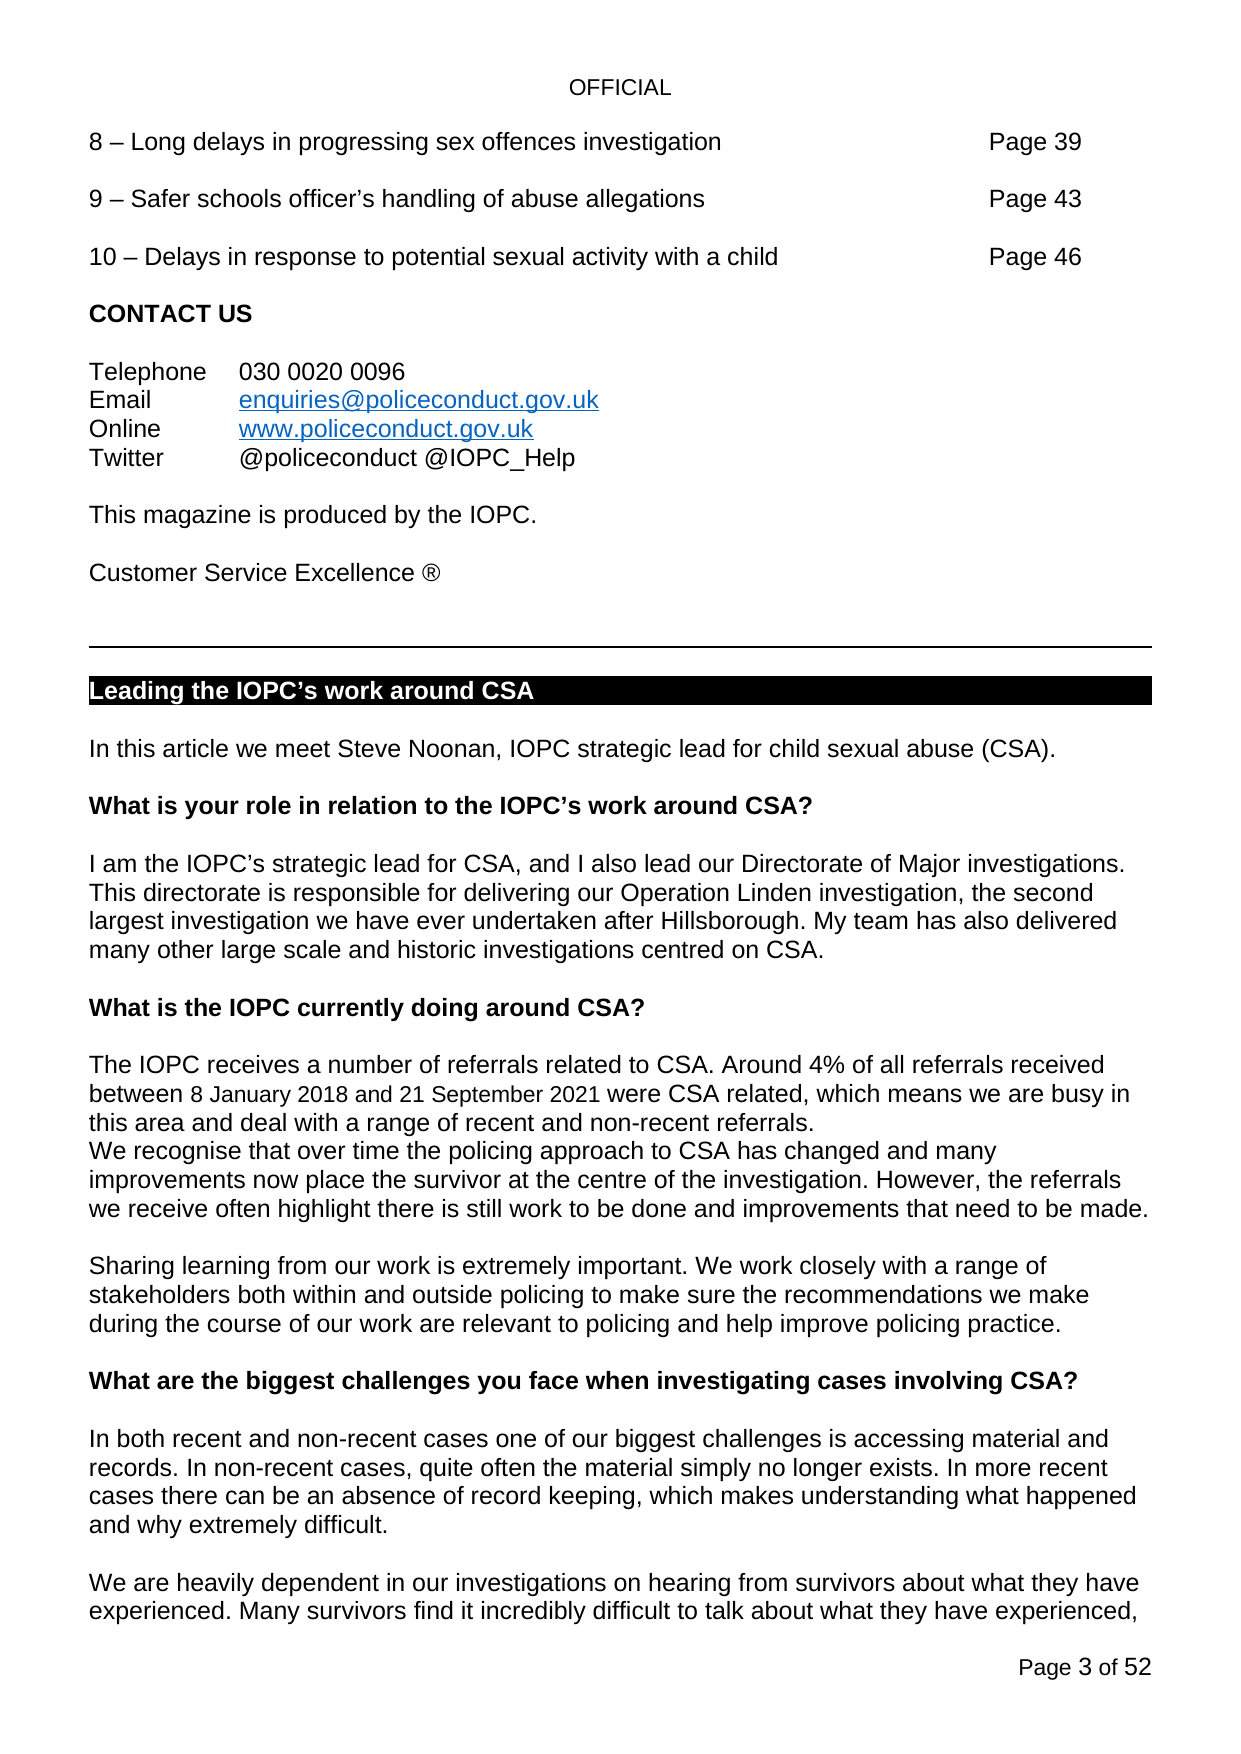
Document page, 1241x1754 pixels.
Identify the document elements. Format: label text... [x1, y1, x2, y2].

text In this article we meet Steve Noonan, IOPC strategic lead for child sexual abuse (CSA). [89, 734, 1152, 763]
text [89, 1568, 1152, 1625]
text Telephone 030 0020 0096 [89, 356, 1152, 385]
text Sharing learning from our work is extremely important. We work closely with a range of stakeholders both within and outside policing to make sure the recommendations we make during the course of our work are relevant to policing and help improve policing practice. [89, 1251, 1152, 1338]
text We recognise that over time the policing approach to CSA has changed and many improvements now place the survivor at the centre of the investigation. However, the referrals we receive often highlight there is still work to be done and improvements that need to be made. [89, 1136, 1152, 1223]
text In both recent and non-recent cases one of our biggest challenges is accessing material and records. In non-recent cases, quite often the material simply no longer exists. In more recent cases there can be an absence of record keeping, which makes understanding what happened and why extremely difficult. [89, 1424, 1152, 1539]
text 10 – Delays in response to potential sexual activity with a child Page 46 [89, 241, 1152, 270]
text Twitter @policeconduct @IOPC_Help [89, 443, 1152, 471]
text What are the biggest challenges you face when investigating cases involving CSA? [89, 1366, 1152, 1395]
text Customer Service Excellence ® [89, 558, 1152, 586]
text 9 – Safer schools officer’s handling of abuse allegations Page 43 [89, 184, 1152, 213]
text 8 – Long delays in progressing sex offences investigation Page 39 [89, 126, 1152, 155]
text Leading the IOPC’s work around CSA [89, 676, 1152, 705]
text What is your role in relation to the IOPC’s work around CSA? [89, 791, 1152, 820]
text The IOPC receives a number of referrals related to CSA. Around 4% of all referrals received between 8 January 2018 and 21 September 2021 were CSA related, which means we are busy in this area and deal with a range of recent and non-recent referrals. [89, 1050, 1152, 1136]
text Online www.policeconduct.gov.uk [89, 414, 1152, 443]
text CONTACT US [89, 299, 1152, 328]
text This magazine is produced by the IOPC. [89, 500, 1152, 529]
text I am the IOPC’s strategic lead for CSA, and I also lead our Directorate of Major investigations. This directorate is responsible for delivering our Operation Linden investigation, the second largest investigation we have ever undertaken after Hillsborough. My team has also delivered many other large scale and historic investigations centred on CSA. [89, 849, 1152, 964]
text Email enquiries@policeconduct.gov.uk [89, 385, 1152, 414]
text What is the IOPC currently doing around CSA? [89, 993, 1152, 1021]
